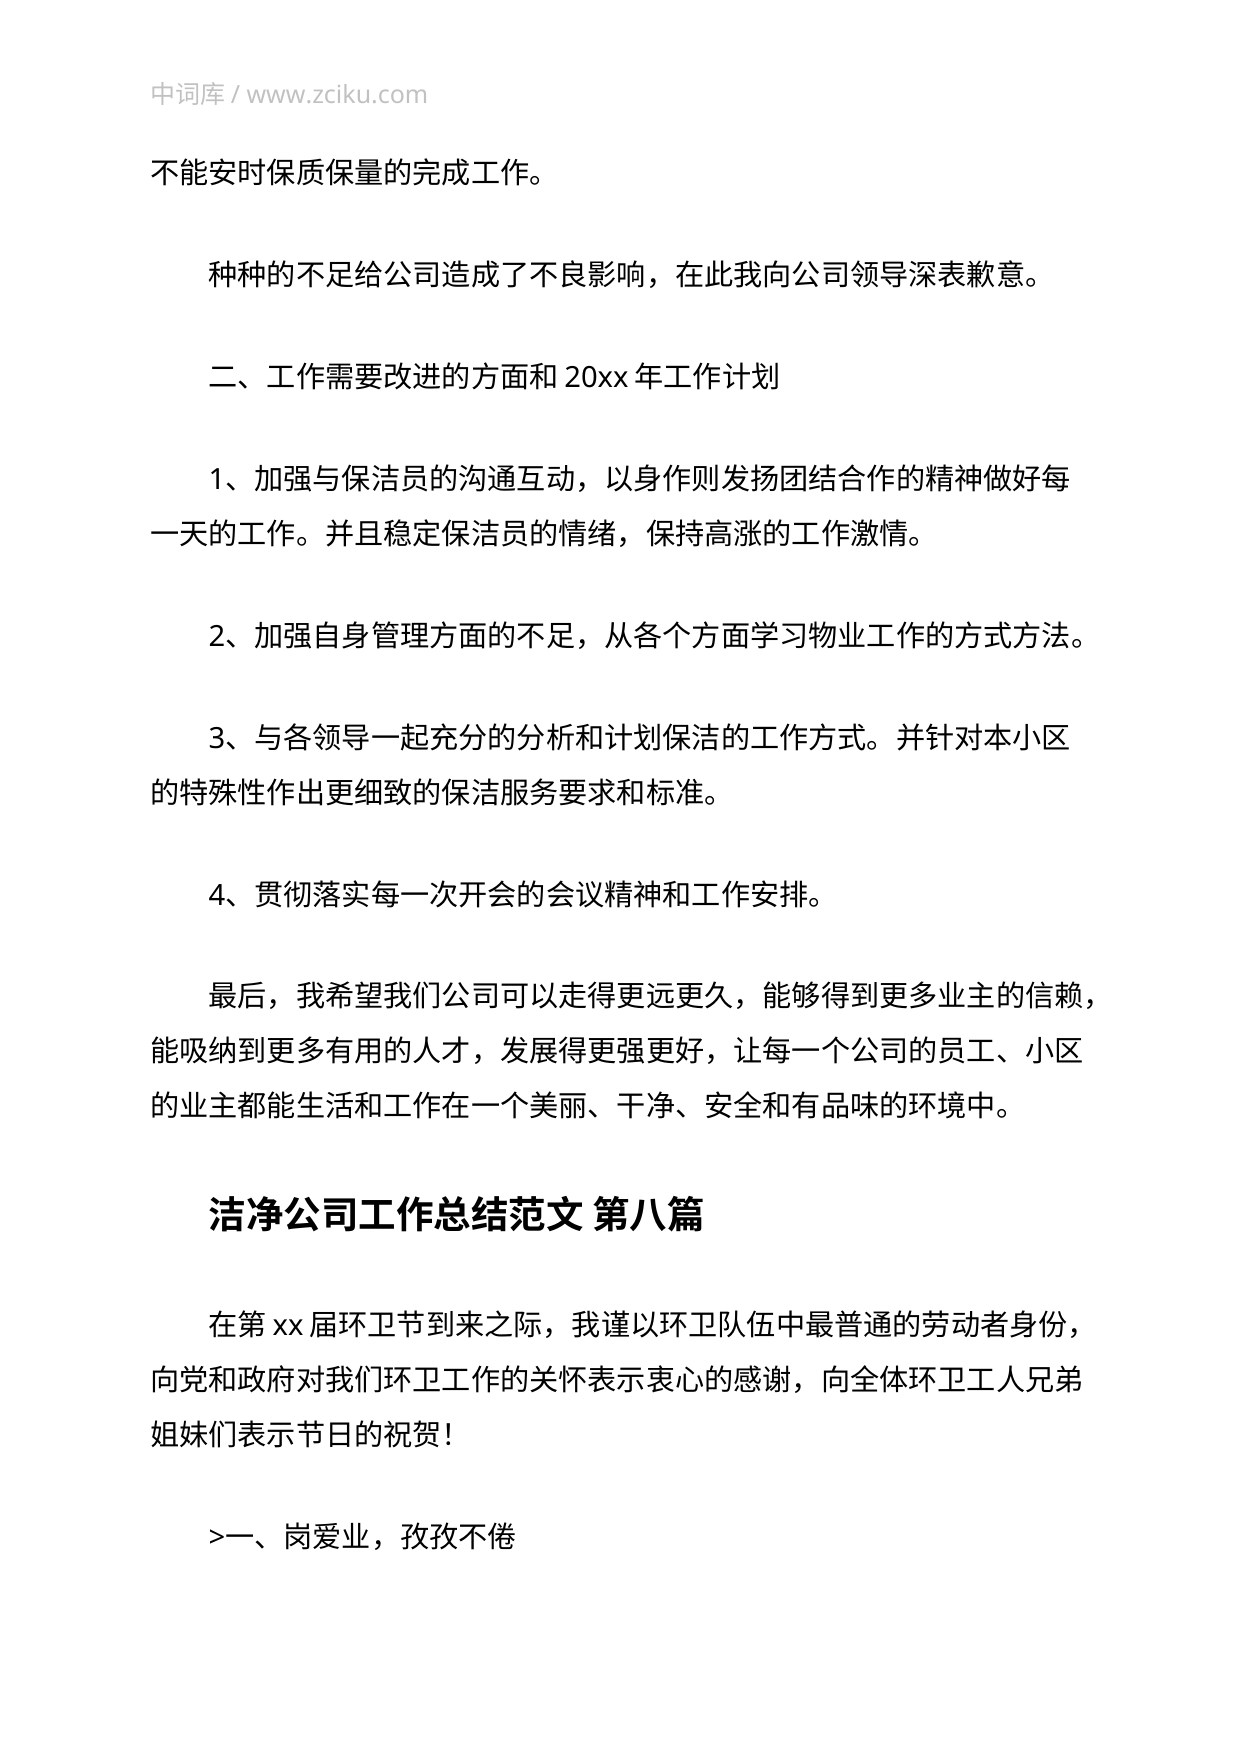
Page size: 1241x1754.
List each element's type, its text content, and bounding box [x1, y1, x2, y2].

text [150, 150, 1090, 192]
text 洁净公司工作总结范文 第八篇 [150, 1184, 1090, 1239]
text 二、工作需要改进的方面和20xx年工作计划 [150, 353, 1090, 396]
text >一、岗爱业，孜孜不倦 [150, 1514, 1090, 1556]
text 种种的不足给公司造成了不良影响，在此我向公司领导深表歉意。 [150, 252, 1090, 294]
text 2、加强自身管理方面的不足，从各个方面学习物业工作的方式方法。 [150, 612, 1090, 655]
text 最后，我希望我们公司可以走得更远更久，能够得到更多业主的信赖，能吸纳到更多有用的人才，发展得更强更好，让每一个公司的员工、小区的业主都能生活和工作在一个美丽、干净、安全和有品味的环境中。 [150, 973, 1090, 1125]
text 3、与各领导一起充分的分析和计划保洁的工作方式。并针对本小区的特殊性作出更细致的保洁服务要求和标准。 [150, 714, 1090, 812]
text 4、贯彻落实每一次开会的会议精神和工作安排。 [150, 871, 1090, 913]
text 在第xx届环卫节到来之际，我谨以环卫队伍中最普通的劳动者身份，向党和政府对我们环卫工作的关怀表示衷心的感谢，向全体环卫工人兄弟姐妹们表示节日的祝贺！ [150, 1302, 1090, 1454]
text 1、加强与保洁员的沟通互动，以身作则发扬团结合作的精神做好每一天的工作。并且稳定保洁员的情绪，保持高涨的工作激情。 [150, 456, 1090, 553]
